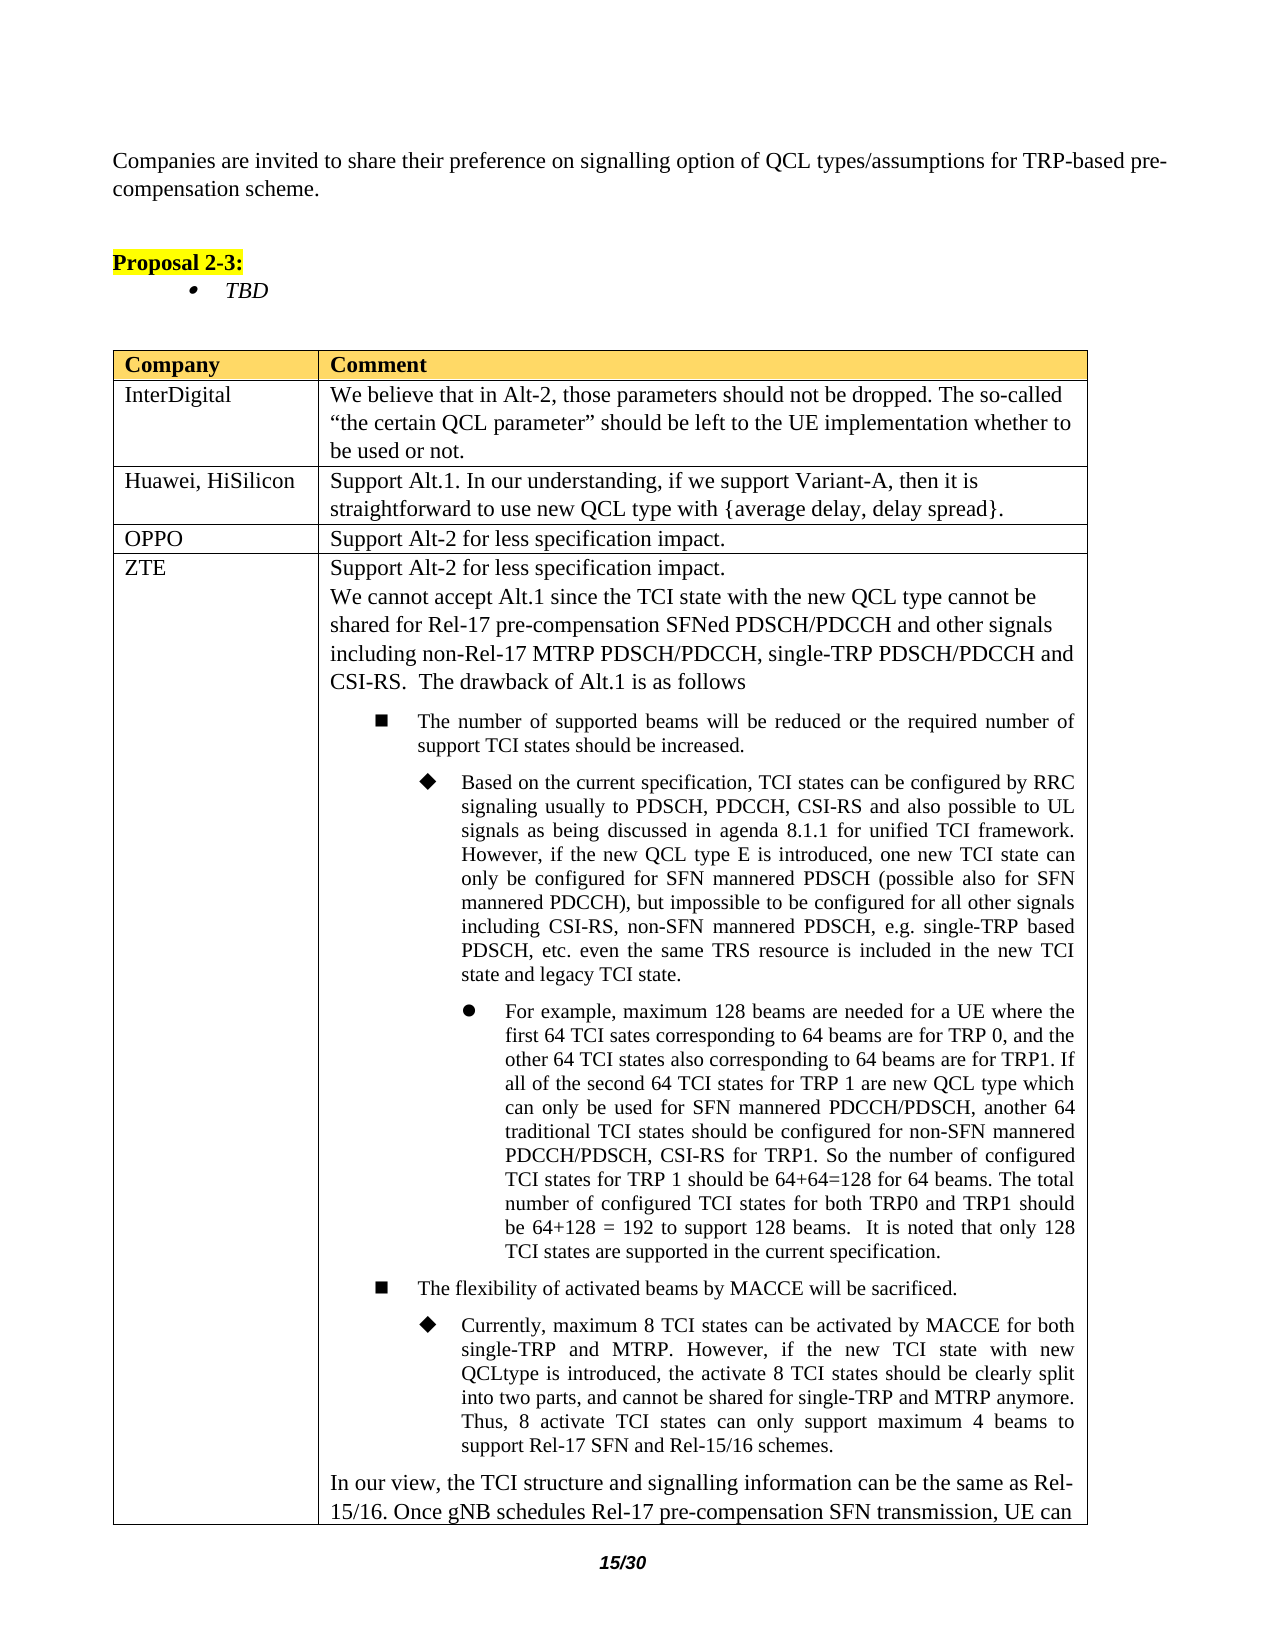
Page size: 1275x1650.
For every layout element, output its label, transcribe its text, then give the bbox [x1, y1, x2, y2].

table_header Company [114, 351, 318, 379]
table_cell OPPO [114, 525, 318, 553]
table_cell Support Alt.1. In our understanding, if we support Variant-A, then it is straightforward to use new QCL type with {average delay, delay spread}. [319, 467, 1087, 524]
table_cell We believe that in Alt-2, those parameters should not be dropped. The so-called “the certain QCL parameter” should be left to the UE implementation whether to be used or not. [319, 381, 1087, 466]
text Proposal 2-3: [112, 248, 1172, 275]
table_cell Support Alt-2 for less specification impact. [319, 525, 1087, 553]
table_cell InterDigital [114, 381, 318, 466]
table_cell ZTE [114, 554, 318, 1524]
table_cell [319, 554, 1087, 1524]
table_cell Huawei, HiSilicon [114, 467, 318, 524]
list TBD [187, 277, 1172, 303]
table_header Comment [319, 351, 1087, 379]
text Companies are invited to share their preference on signalling option of QCL types/assumptions for TRP-based pre-compensation scheme. [112, 147, 1172, 202]
